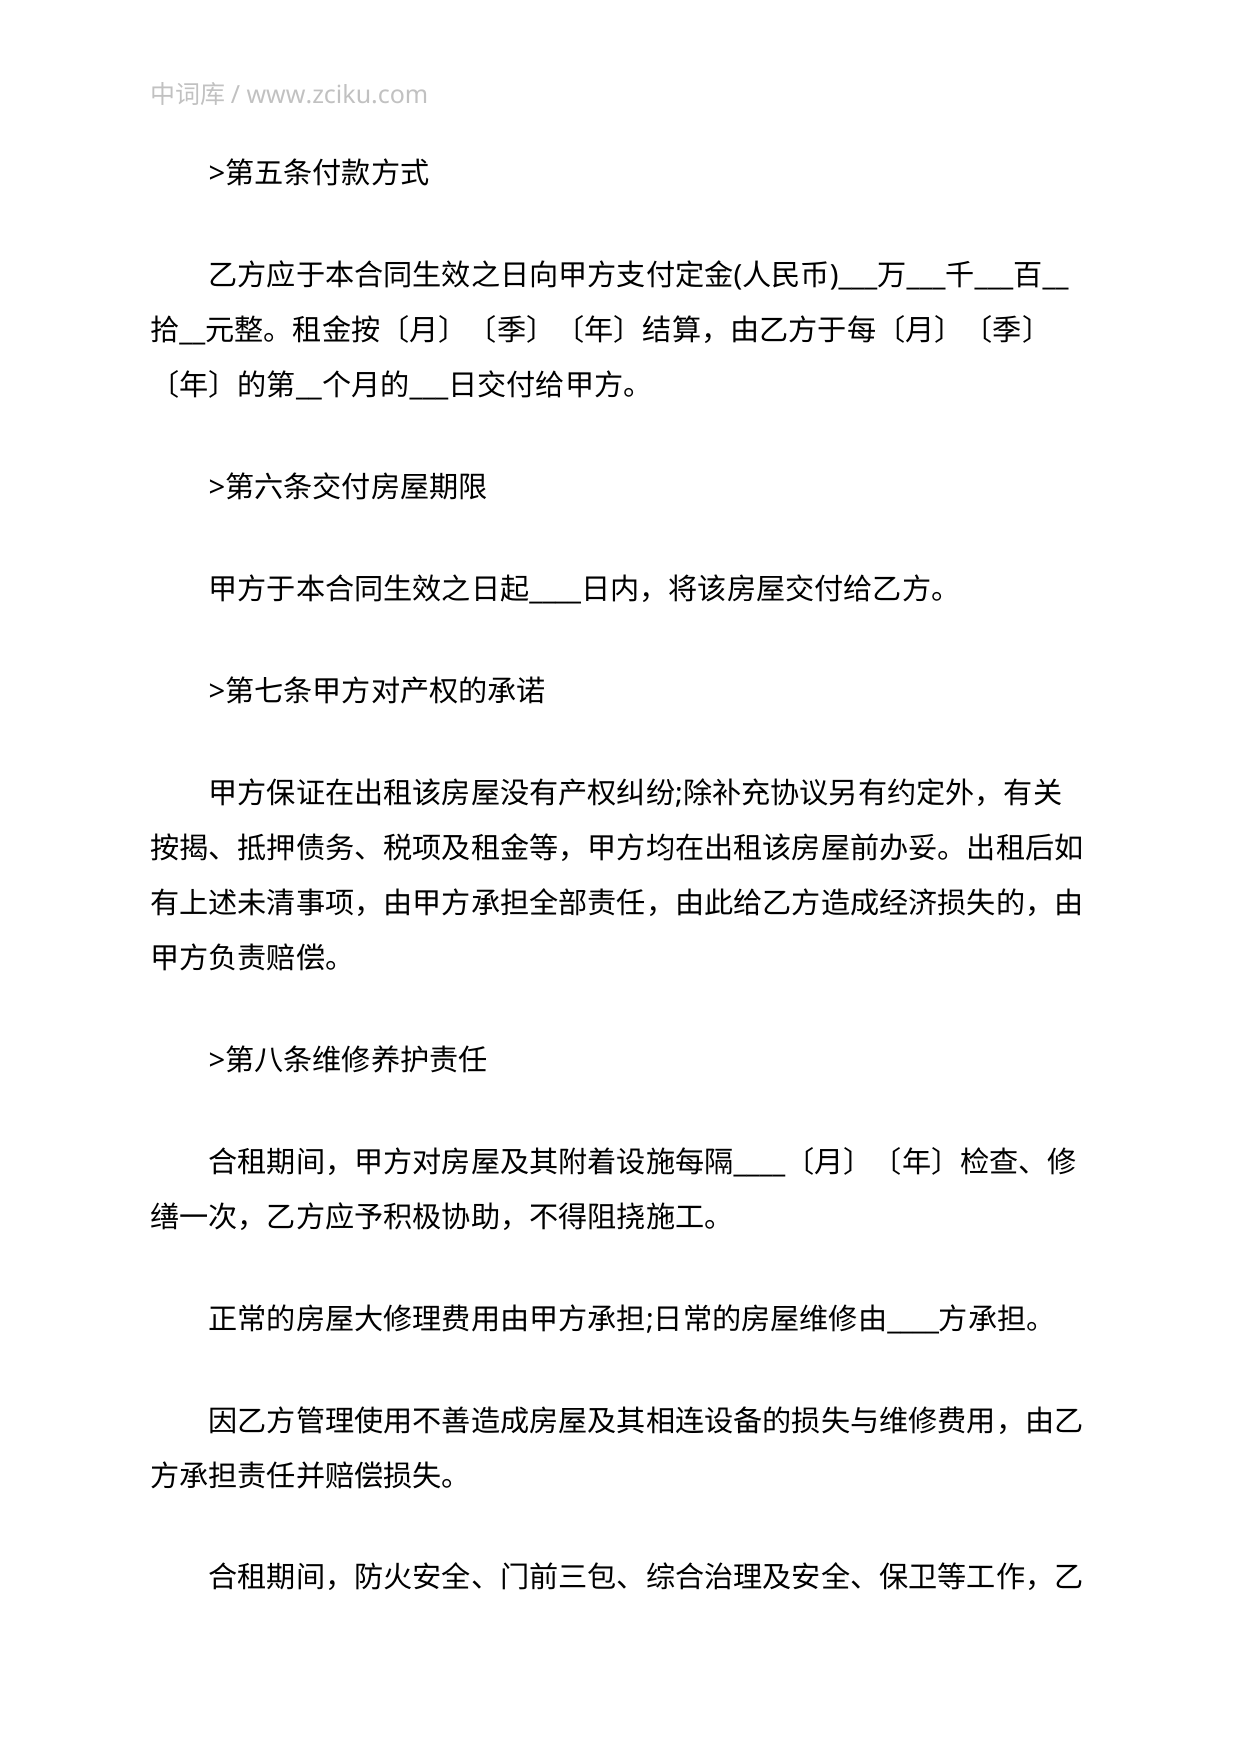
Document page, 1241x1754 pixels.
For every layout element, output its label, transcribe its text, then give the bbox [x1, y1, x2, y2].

text 因乙方管理使用不善造成房屋及其相连设备的损失与维修费用，由乙方承担责任并赔偿损失。 [150, 1397, 1090, 1494]
text 甲方保证在出租该房屋没有产权纠纷;除补充协议另有约定外，有关按揭、抵押债务、税项及租金等，甲方均在出租该房屋前办妥。出租后如有上述未清事项，由甲方承担全部责任，由此给乙方造成经济损失的，由甲方负责赔偿。 [150, 770, 1090, 977]
text >第六条交付房屋期限 [150, 464, 1090, 506]
text >第五条付款方式 [150, 150, 1090, 192]
text 乙方应于本合同生效之日向甲方支付定金(人民币)___万___千___百__拾__元整。租金按〔月〕〔季〕〔年〕结算，由乙方于每〔月〕〔季〕〔年〕的第__个月的___日交付给甲方。 [150, 252, 1090, 404]
text >第七条甲方对产权的承诺 [150, 668, 1090, 710]
text 甲方于本合同生效之日起____日内，将该房屋交付给乙方。 [150, 566, 1090, 608]
text 正常的房屋大修理费用由甲方承担;日常的房屋维修由____方承担。 [150, 1295, 1090, 1338]
text >第八条维修养护责任 [150, 1036, 1090, 1079]
text 合租期间，甲方对房屋及其附着设施每隔____〔月〕〔年〕检查、修缮一次，乙方应予积极协助，不得阻挠施工。 [150, 1138, 1090, 1236]
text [150, 1554, 1090, 1596]
